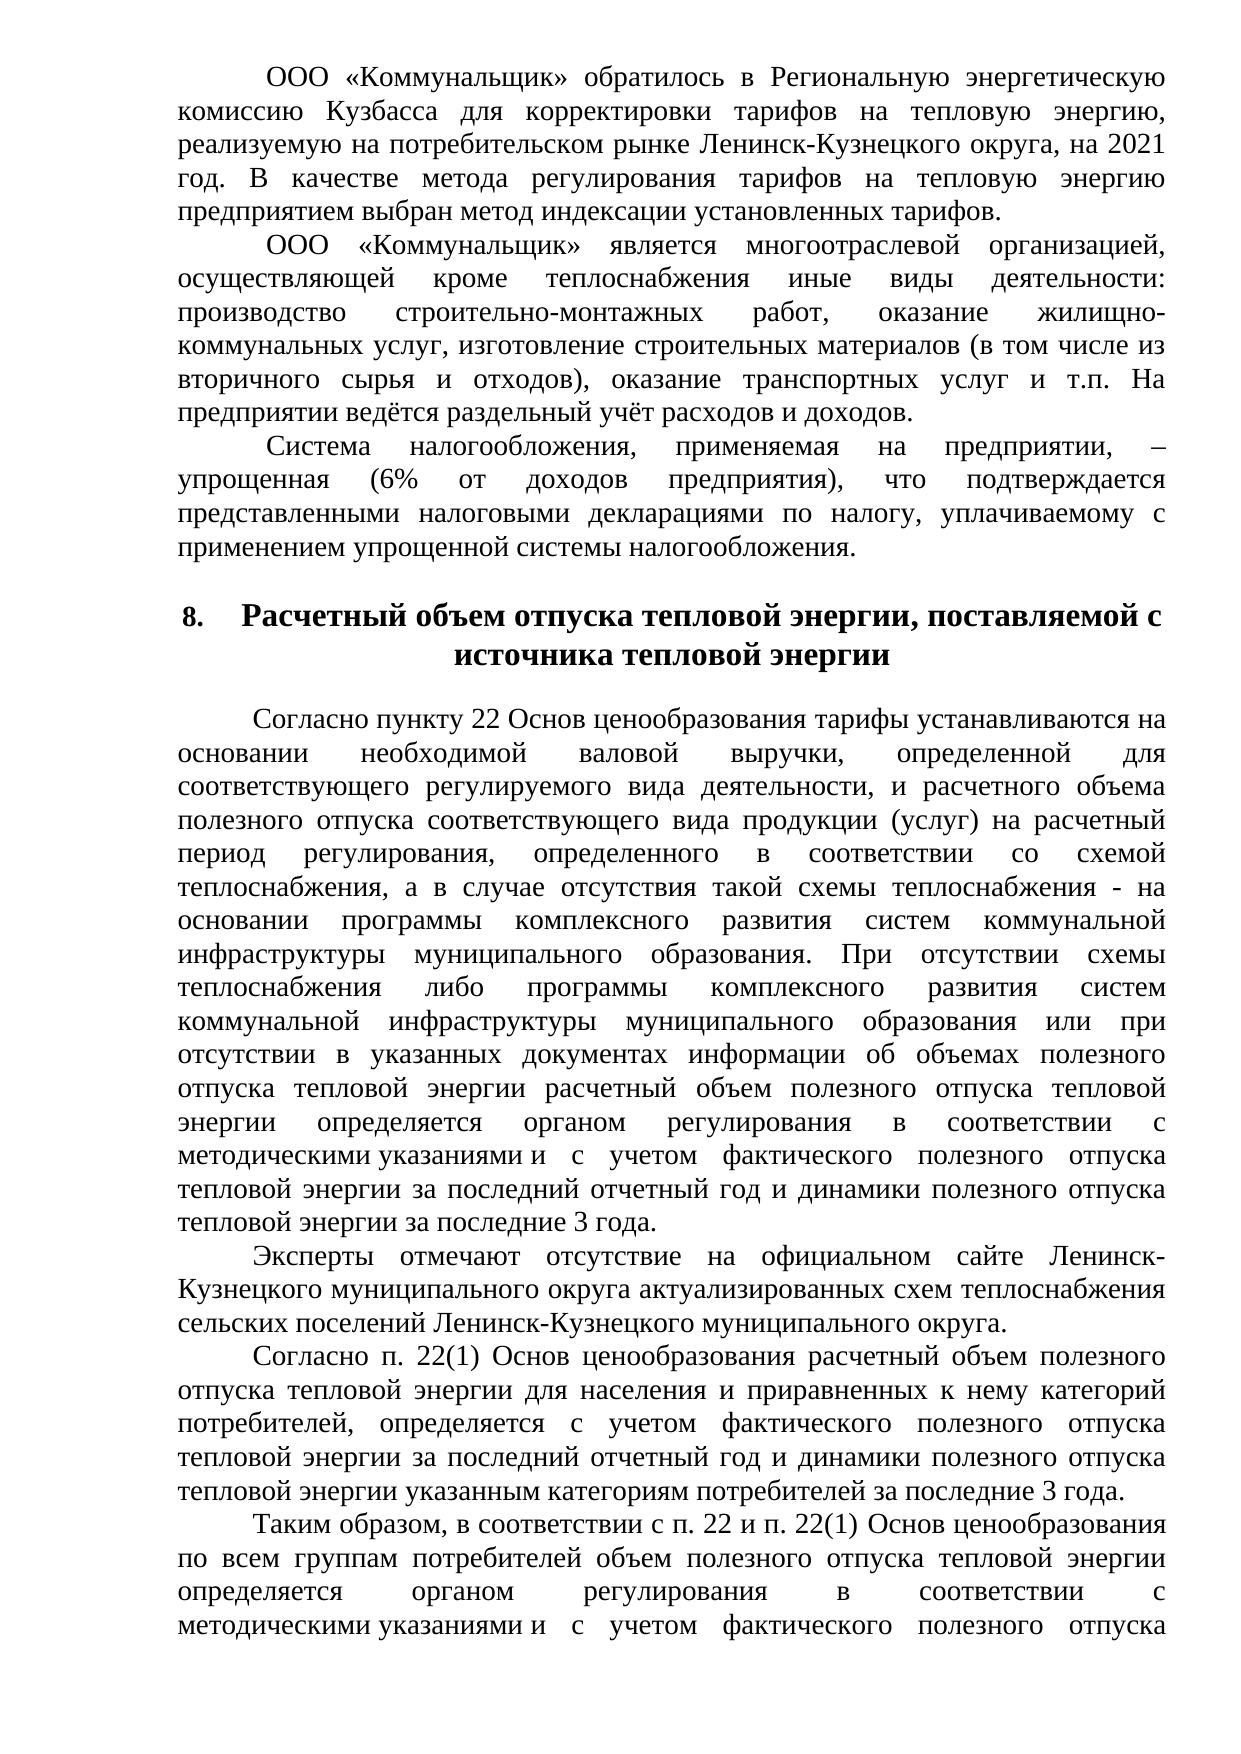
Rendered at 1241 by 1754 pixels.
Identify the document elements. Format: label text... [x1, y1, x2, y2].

text ООО «Коммунальщик» обратилось в Региональную энергетическую комиссию Кузбасса для корректировки тарифов на тепловую энергию, реализуемую на потребительском рынке Ленинск-Кузнецкого округа, на 2021 год. В качестве метода регулирования тарифов на тепловую энергию предприятием выбран метод индексации установленных тарифов. [177, 59, 1167, 227]
list Расчетный объем отпуска тепловой энергии, поставляемой с источника тепловой энергии [177, 596, 1167, 672]
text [177, 1506, 1167, 1640]
text Система налогообложения, применяемая на предприятии, – упрощенная (6% от доходов предприятия), что подтверждается представленными налоговыми декларациями по налогу, уплачиваемому с применением упрощенной системы налогообложения. [177, 428, 1167, 562]
text Эксперты отмечают отсутствие на официальном сайте Ленинск-Кузнецкого муниципального округа актуализированных схем теплоснабжения сельских поселений Ленинск-Кузнецкого муниципального округа. [177, 1238, 1167, 1338]
text ООО «Коммунальщик» является многоотраслевой организацией, осуществляющей кроме теплоснабжения иные виды деятельности: производство строительно-монтажных работ, оказание жилищно-коммунальных услуг, изготовление строительных материалов (в том числе из вторичного сырья и отходов), оказание транспортных услуг и т.п. На предприятии ведётся раздельный учёт расходов и доходов. [177, 227, 1167, 428]
text Согласно п. 22(1) Основ ценообразования расчетный объем полезного отпуска тепловой энергии для населения и приравненных к нему категорий потребителей, определяется с учетом фактического полезного отпуска тепловой энергии за последний отчетный год и динамики полезного отпуска тепловой энергии указанным категориям потребителей за последние 3 года. [177, 1338, 1167, 1506]
text Согласно пункту 22 Основ ценообразования тарифы устанавливаются на основании необходимой валовой выручки, определенной для соответствующего регулируемого вида деятельности, и расчетного объема полезного отпуска соответствующего вида продукции (услуг) на расчетный период регулирования, определенного в соответствии со схемой теплоснабжения, а в случае отсутствия такой схемы теплоснабжения - на основании программы комплексного развития систем коммунальной инфраструктуры муниципального образования. При отсутствии схемы теплоснабжения либо программы комплексного развития систем коммунальной инфраструктуры муниципального образования или при отсутствии в указанных документах информации об объемах полезного отпуска тепловой энергии расчетный объем полезного отпуска тепловой энергии определяется органом регулирования в соответствии с методическими указаниями и с учетом фактического полезного отпуска тепловой энергии за последний отчетный год и динамики полезного отпуска тепловой энергии за последние 3 года. [177, 701, 1167, 1238]
